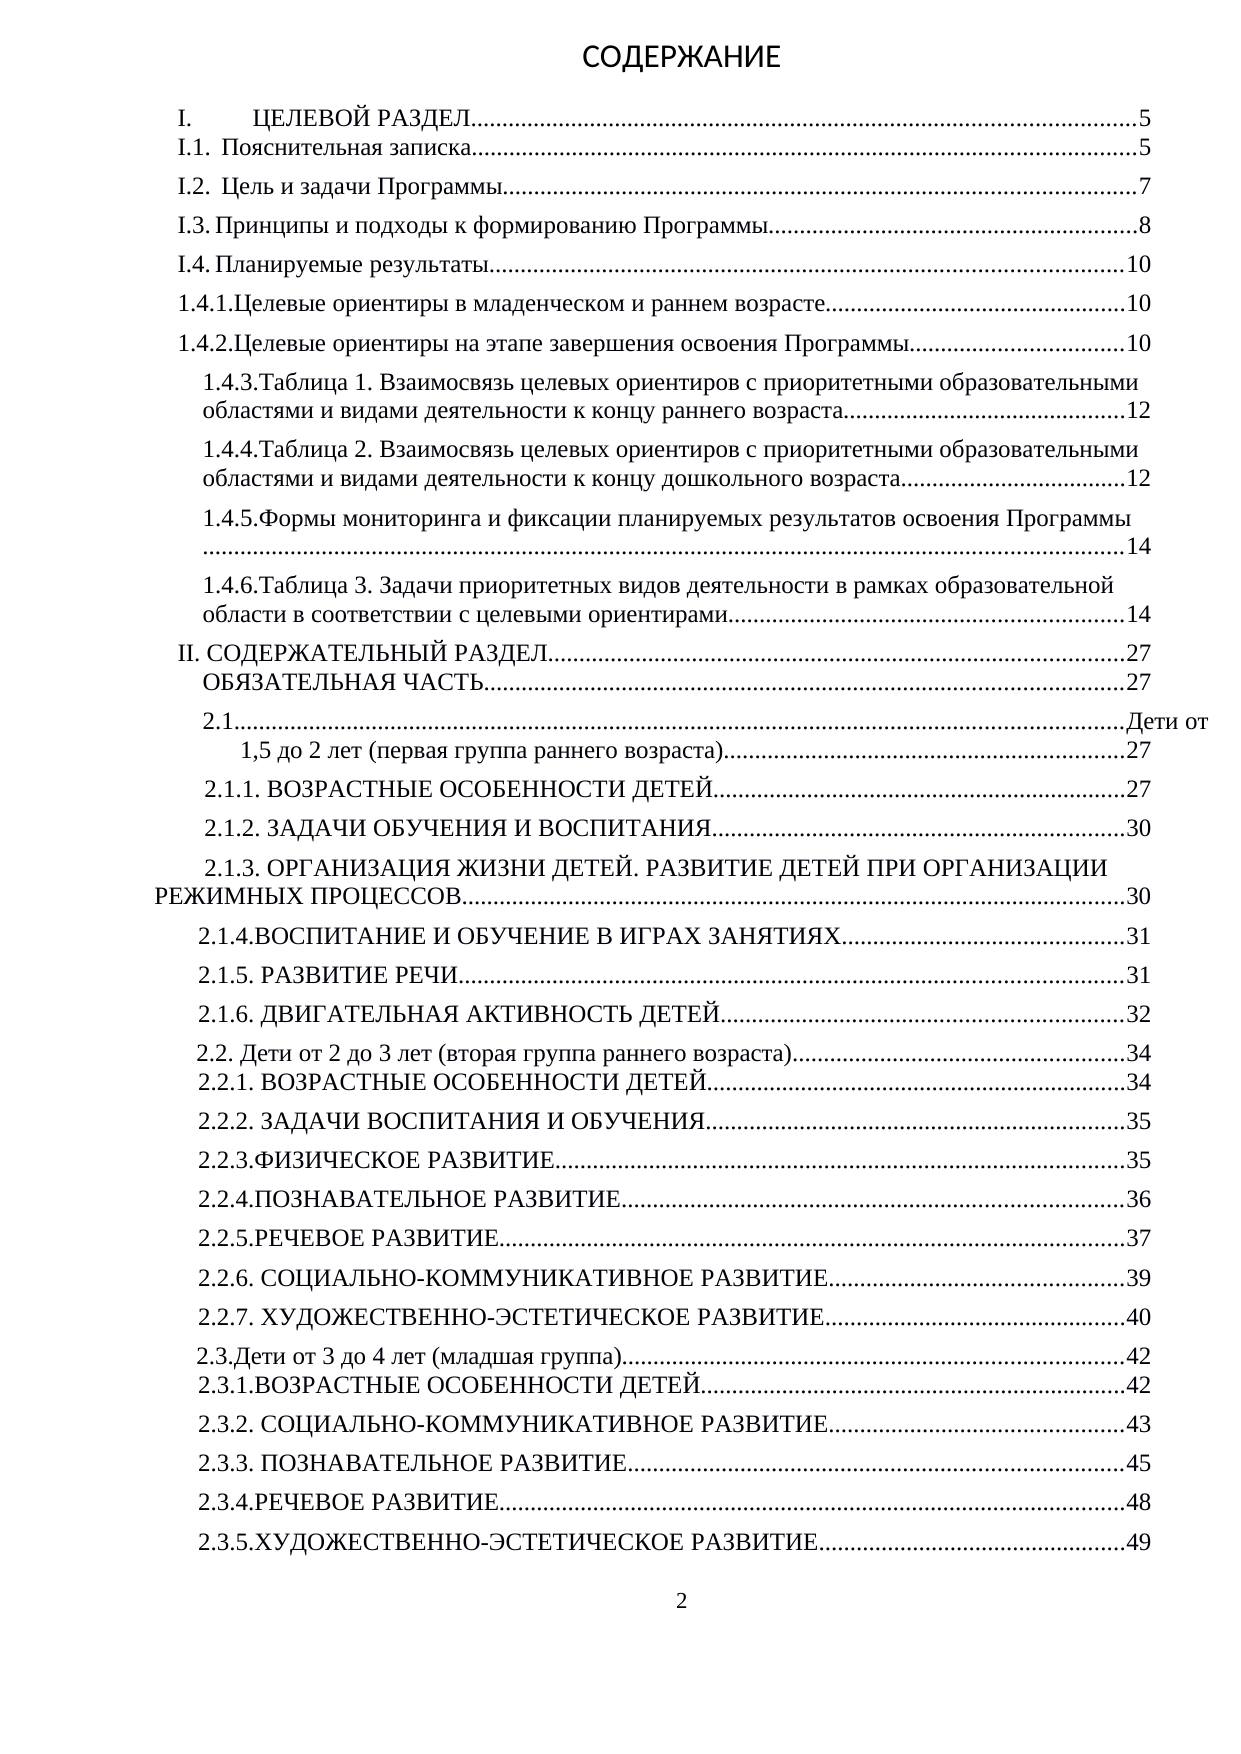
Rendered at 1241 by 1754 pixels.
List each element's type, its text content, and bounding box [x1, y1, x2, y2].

text 2.2.1. ВОЗРАСТНЫЕ ОСОБЕННОСТИ ДЕТЕЙ 34 [154, 1067, 1209, 1096]
text 2.3.5.ХУДОЖЕСТВЕННО-ЭСТЕТИЧЕСКОЕ РАЗВИТИЕ 49 [154, 1527, 1209, 1555]
text 1.4.1.Целевые ориентиры в младенческом и раннем возрасте 10 [177, 288, 1209, 317]
text 2.2.3.ФИЗИЧЕСКОЕ РАЗВИТИЕ 35 [154, 1145, 1209, 1174]
text 2.1.6. ДВИГАТЕЛЬНАЯ АКТИВНОСТЬ ДЕТЕЙ 32 [154, 999, 1209, 1028]
text 2.3.1.ВОЗРАСТНЫЕ ОСОБЕННОСТИ ДЕТЕЙ 42 [154, 1370, 1209, 1398]
text 2.3.2. СОЦИАЛЬНО-КОММУНИКАТИВНОЕ РАЗВИТИЕ 43 [154, 1409, 1209, 1438]
list Планируемые результаты 10 [177, 249, 1209, 278]
text 2.1.4.ВОСПИТАНИЕ И ОБУЧЕНИЕ В ИГРАХ ЗАНЯТИЯХ 31 [154, 921, 1209, 949]
text 1.4.3.Таблица 1. Взаимосвязь целевых ориентиров с приоритетными образовательными областями и видами деятельности к концу раннего возраста 12 [202, 367, 1151, 424]
text 2.1.5. РАЗВИТИЕ РЕЧИ 31 [154, 960, 1209, 988]
list ЦЕЛЕВОЙ РАЗДЕЛ 5 [177, 103, 1209, 132]
text 2.1.1. ВОЗРАСТНЫЕ ОСОБЕННОСТИ ДЕТЕЙ 27 [154, 774, 1209, 803]
text II. СОДЕРЖАТЕЛЬНЫЙ РАЗДЕЛ 27 [177, 638, 1209, 667]
list Пояснительная записка 5 [177, 132, 1209, 161]
text 2.2.4.ПОЗНАВАТЕЛЬНОЕ РАЗВИТИЕ 36 [154, 1184, 1209, 1213]
list Дети от 1,5 до 2 лет (первая группа раннего возраста) 27 [202, 706, 1209, 764]
text 2.2.2. ЗАДАЧИ ВОСПИТАНИЯ И ОБУЧЕНИЯ 35 [154, 1106, 1209, 1135]
text 1.4.6.Таблица 3. Задачи приоритетных видов деятельности в рамках образовательной области в соответствии с целевыми ориентирами 14 [202, 571, 1151, 628]
text ОБЯЗАТЕЛЬНАЯ ЧАСТЬ 27 [202, 667, 1209, 696]
text 2.2. Дети от 2 до 3 лет (вторая группа раннего возраста) 34 [177, 1038, 1209, 1067]
text 2.3.3. ПОЗНАВАТЕЛЬНОЕ РАЗВИТИЕ 45 [154, 1448, 1209, 1477]
text 2.2.6. СОЦИАЛЬНО-КОММУНИКАТИВНОЕ РАЗВИТИЕ 39 [154, 1263, 1209, 1291]
text 1.4.5.Формы мониторинга и фиксации планируемых результатов освоения Программы 14 [202, 503, 1209, 560]
text 1.4.2.Целевые ориентиры на этапе завершения освоения Программы 10 [177, 328, 1209, 356]
text 2.3.Дети от 3 до 4 лет (младшая группа) 42 [177, 1341, 1209, 1370]
text 2.1.2. ЗАДАЧИ ОБУЧЕНИЯ И ВОСПИТАНИЯ 30 [154, 813, 1209, 842]
text СОДЕРЖАНИЕ [154, 35, 1209, 76]
text 2.2.5.РЕЧЕВОЕ РАЗВИТИЕ 37 [154, 1223, 1209, 1252]
list Цель и задачи Программы 7 [177, 171, 1209, 199]
list Принципы и подходы к формированию Программы 8 [177, 210, 1209, 239]
text 2.2.7. ХУДОЖЕСТВЕННО-ЭСТЕТИЧЕСКОЕ РАЗВИТИЕ 40 [154, 1302, 1209, 1331]
text 1.4.4.Таблица 2. Взаимосвязь целевых ориентиров с приоритетными образовательными областями и видами деятельности к концу дошкольного возраста 12 [202, 434, 1151, 492]
text 2.1.3. ОРГАНИЗАЦИЯ ЖИЗНИ ДЕТЕЙ. РАЗВИТИЕ ДЕТЕЙ ПРИ ОРГАНИЗАЦИИ РЕЖИМНЫХ ПРОЦЕССОВ 30 [154, 853, 1151, 910]
text 2.3.4.РЕЧЕВОЕ РАЗВИТИЕ 48 [154, 1487, 1209, 1516]
